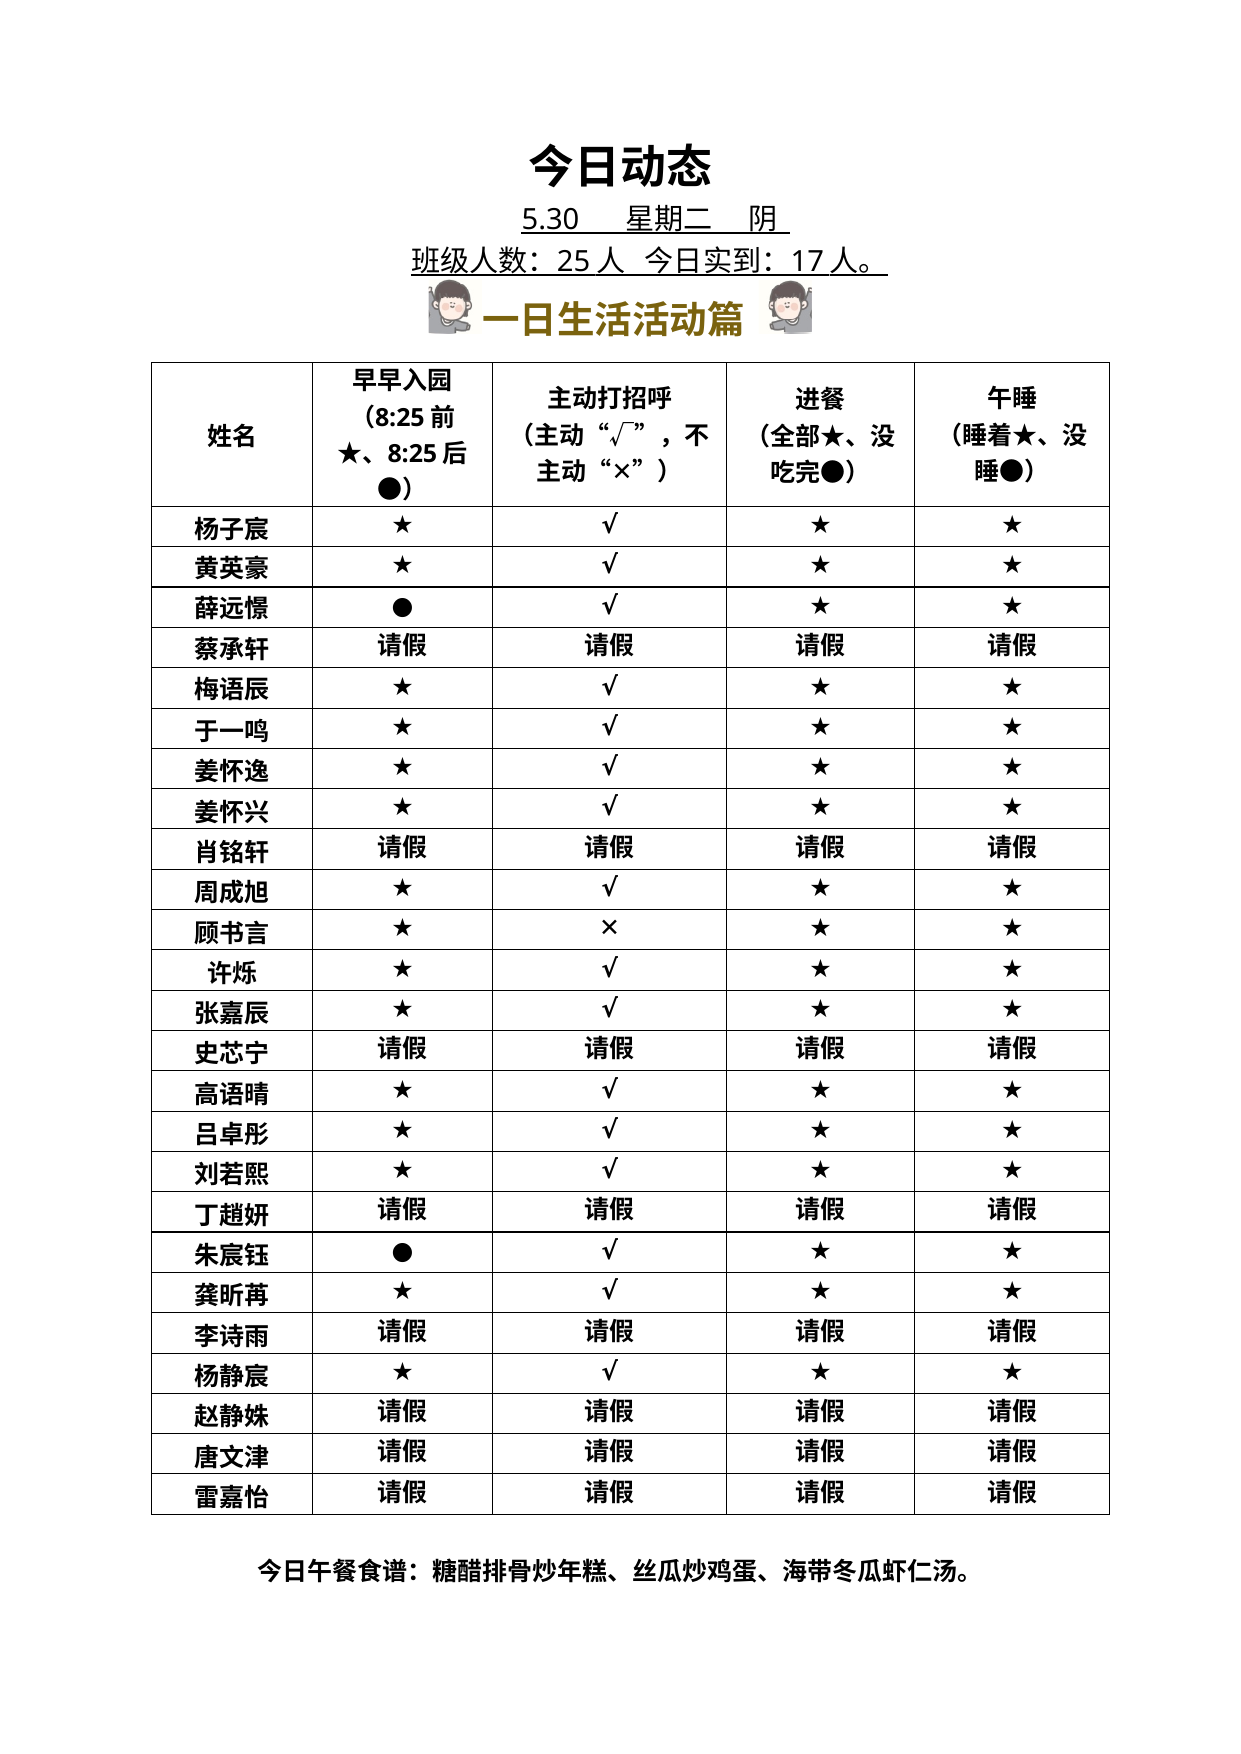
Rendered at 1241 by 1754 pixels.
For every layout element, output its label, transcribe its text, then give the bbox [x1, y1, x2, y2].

table_cell ★ [915, 1273, 1109, 1312]
table_cell ✕ [493, 910, 726, 949]
table_header 午睡 （睡着★、没睡●） [915, 363, 1109, 506]
table_cell ★ [727, 950, 914, 989]
table_cell 丁趙妍 [152, 1192, 312, 1231]
table_cell ★ [727, 1233, 914, 1272]
table_cell ● [313, 588, 492, 627]
picture [428, 279, 482, 334]
table_cell 赵静姝 [152, 1394, 312, 1433]
table_cell 请假 [915, 628, 1109, 667]
text 5.30 星期二 阴 [136, 196, 1104, 238]
table_cell ★ [915, 991, 1109, 1030]
table_cell ★ [727, 547, 914, 586]
table_cell ★ [727, 870, 914, 909]
table_cell ★ [915, 668, 1109, 707]
table_cell 请假 [313, 1394, 492, 1433]
table_cell 请假 [493, 1434, 726, 1473]
table_cell √ [493, 1152, 726, 1191]
table_header 姓名 [152, 363, 312, 506]
table_cell ★ [915, 1233, 1109, 1272]
table_cell √ [493, 1273, 726, 1312]
table_cell ★ [915, 1112, 1109, 1151]
table_cell 请假 [313, 829, 492, 869]
table_cell ● [313, 1233, 492, 1272]
table_cell ★ [727, 1354, 914, 1393]
table_cell 姜怀兴 [152, 789, 312, 828]
table_cell 请假 [727, 1434, 914, 1473]
table_cell ★ [727, 1112, 914, 1151]
table_cell ★ [313, 950, 492, 989]
table_cell ★ [313, 1152, 492, 1191]
table_cell ★ [915, 1354, 1109, 1393]
table_cell 请假 [493, 628, 726, 667]
table_cell √ [493, 1354, 726, 1393]
table_cell 蔡承轩 [152, 628, 312, 667]
table_cell 龚昕苒 [152, 1273, 312, 1312]
table_cell 雷嘉怡 [152, 1474, 312, 1514]
table_header 进餐 （全部★、没吃完●） [727, 363, 914, 506]
table_cell ★ [727, 1152, 914, 1191]
table_cell 梅语辰 [152, 668, 312, 707]
table_cell ★ [727, 991, 914, 1030]
table_cell 于一鸣 [152, 709, 312, 748]
table_cell ★ [915, 709, 1109, 748]
table_cell √ [493, 547, 726, 586]
table_cell 请假 [493, 1031, 726, 1070]
table_cell 张嘉辰 [152, 991, 312, 1030]
table_cell ★ [313, 709, 492, 748]
table_cell 杨子宸 [152, 507, 312, 546]
table_cell 请假 [313, 1192, 492, 1231]
table_cell 请假 [727, 1394, 914, 1433]
table_cell √ [493, 1112, 726, 1151]
table_cell √ [493, 668, 726, 707]
table_cell 请假 [727, 1031, 914, 1070]
table_cell 请假 [313, 1434, 492, 1473]
table_cell 姜怀逸 [152, 749, 312, 788]
table_cell √ [493, 749, 726, 788]
table_cell √ [493, 789, 726, 828]
table_cell ★ [915, 749, 1109, 788]
table_cell ★ [313, 910, 492, 949]
table_cell 请假 [727, 1474, 914, 1514]
table_cell ★ [313, 991, 492, 1030]
table_cell 请假 [915, 1313, 1109, 1352]
table_cell ★ [915, 547, 1109, 586]
text 今日午餐食谱：糖醋排骨炒年糕、丝瓜炒鸡蛋、海带冬瓜虾仁汤。 [136, 344, 1104, 1587]
table_cell 杨静宸 [152, 1354, 312, 1393]
table_cell ★ [727, 588, 914, 627]
table_cell ★ [727, 709, 914, 748]
table_cell √ [493, 588, 726, 627]
table_cell 周成旭 [152, 870, 312, 909]
table_cell 请假 [915, 1394, 1109, 1433]
table_cell ★ [313, 1112, 492, 1151]
table_cell 肖铭轩 [152, 829, 312, 869]
text 一日生活活动篇 [136, 279, 1104, 344]
table_cell 请假 [727, 1192, 914, 1231]
table_cell 请假 [313, 1313, 492, 1352]
table_cell √ [493, 1233, 726, 1272]
table_cell ★ [313, 668, 492, 707]
table_cell ★ [313, 547, 492, 586]
table_cell √ [493, 991, 726, 1030]
table_cell 朱宸钰 [152, 1233, 312, 1272]
table_cell 薛远憬 [152, 588, 312, 627]
table_cell 李诗雨 [152, 1313, 312, 1352]
table_cell 请假 [915, 1192, 1109, 1231]
table_cell 请假 [313, 628, 492, 667]
table_cell ★ [727, 1071, 914, 1111]
table_cell 刘若熙 [152, 1152, 312, 1191]
picture [758, 280, 812, 334]
table_cell ★ [727, 507, 914, 546]
table_cell √ [493, 950, 726, 989]
table_cell ★ [915, 950, 1109, 989]
table_cell 请假 [727, 1313, 914, 1352]
table_cell ★ [915, 1152, 1109, 1191]
table_cell ★ [915, 588, 1109, 627]
table_cell ★ [313, 789, 492, 828]
table_cell ★ [313, 1354, 492, 1393]
table_cell 请假 [915, 1474, 1109, 1514]
table_header 早早入园 （8:25前★、8:25后●） [313, 363, 492, 506]
table_cell 请假 [493, 1313, 726, 1352]
table_cell 顾书言 [152, 910, 312, 949]
table_cell 请假 [915, 1434, 1109, 1473]
table_cell 请假 [727, 628, 914, 667]
text 今日动态 [136, 130, 1104, 196]
table_cell √ [493, 709, 726, 748]
table_cell ★ [915, 910, 1109, 949]
table_cell √ [493, 870, 726, 909]
table_cell ★ [727, 749, 914, 788]
table_cell ★ [313, 1071, 492, 1111]
table_cell 许烁 [152, 950, 312, 989]
table_cell ★ [727, 668, 914, 707]
table_cell 请假 [313, 1474, 492, 1514]
table_cell ★ [313, 1273, 492, 1312]
table_cell ★ [915, 870, 1109, 909]
table_cell 请假 [493, 1394, 726, 1433]
table_cell 请假 [493, 829, 726, 869]
table_cell 高语晴 [152, 1071, 312, 1111]
table_cell ★ [727, 1273, 914, 1312]
text 班级人数：25人 今日实到：17人。 [136, 238, 1104, 279]
table_cell 唐文津 [152, 1434, 312, 1473]
table_cell 请假 [493, 1192, 726, 1231]
table_cell √ [493, 507, 726, 546]
table_cell √ [493, 1071, 726, 1111]
table_cell ★ [915, 507, 1109, 546]
table_cell ★ [313, 870, 492, 909]
table_cell 请假 [915, 829, 1109, 869]
table_cell 史芯宁 [152, 1031, 312, 1070]
table_cell 请假 [313, 1031, 492, 1070]
table_cell ★ [727, 910, 914, 949]
table_cell 请假 [727, 829, 914, 869]
table_header 主动打招呼 （主动“√”，不主动“✕”） [493, 363, 726, 506]
table_cell 吕卓彤 [152, 1112, 312, 1151]
table_cell ★ [313, 507, 492, 546]
table_cell ★ [915, 789, 1109, 828]
table_cell 请假 [915, 1031, 1109, 1070]
table_cell 黄英豪 [152, 547, 312, 586]
table_cell ★ [915, 1071, 1109, 1111]
table_cell 请假 [493, 1474, 726, 1514]
table_cell ★ [313, 749, 492, 788]
table_cell ★ [727, 789, 914, 828]
